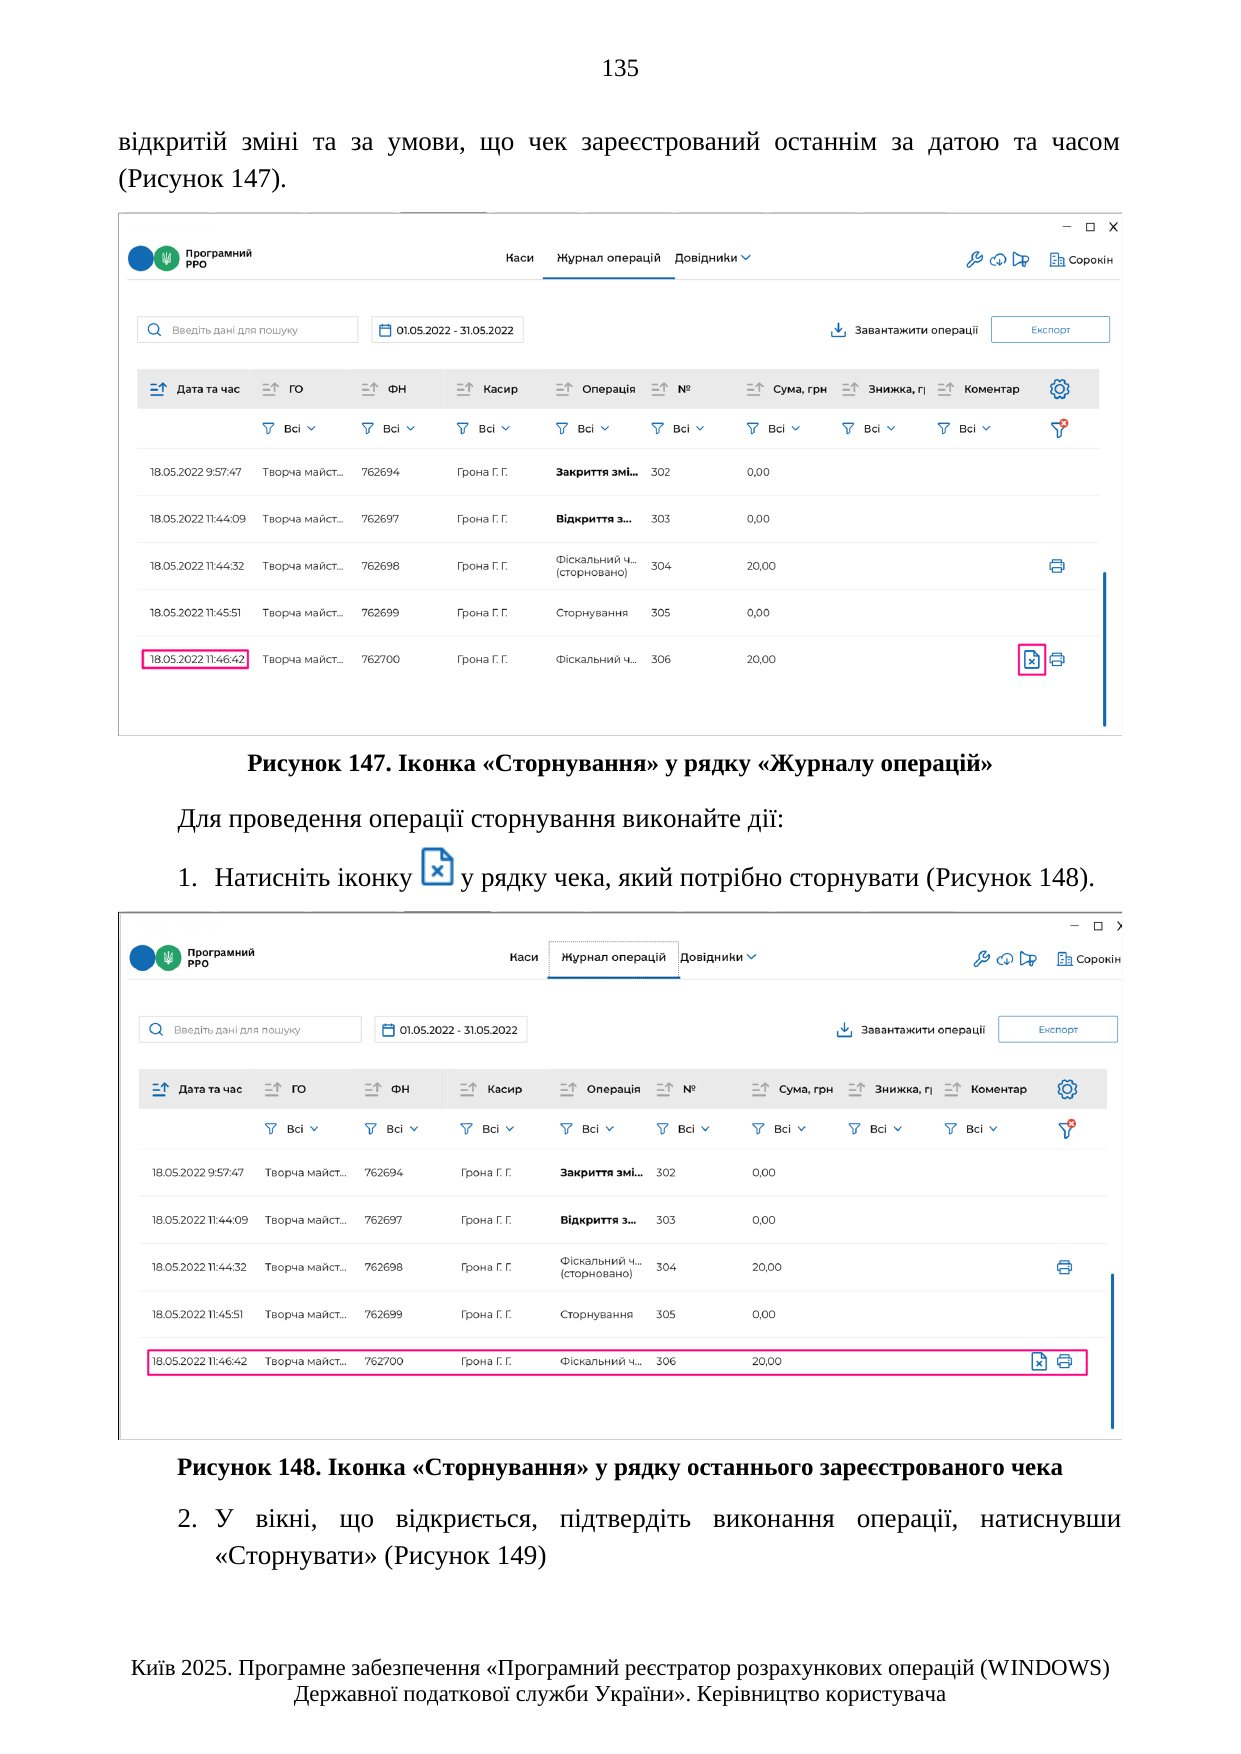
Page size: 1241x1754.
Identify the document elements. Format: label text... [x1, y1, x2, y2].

list Натисніть іконку у рядку чека, який потрібно сторнувати (Рисунок 148). [177, 846, 1122, 893]
list У вікні, що відкриється, підтвердіть виконання операції, натиснувши «Сторнувати» (Рисунок 149) [177, 1502, 1122, 1570]
picture [118, 212, 1123, 736]
text Рисунок 148. Іконка «Сторнування» у рядку останнього зареєстрованого чека [118, 1452, 1122, 1481]
picture [118, 911, 1123, 1440]
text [118, 125, 1122, 193]
picture [419, 846, 454, 887]
text Для проведення операції сторнування виконайте дії: [118, 802, 1122, 833]
text Рисунок 147. Іконка «Сторнування» у рядку «Журналу операцій» [118, 748, 1122, 777]
